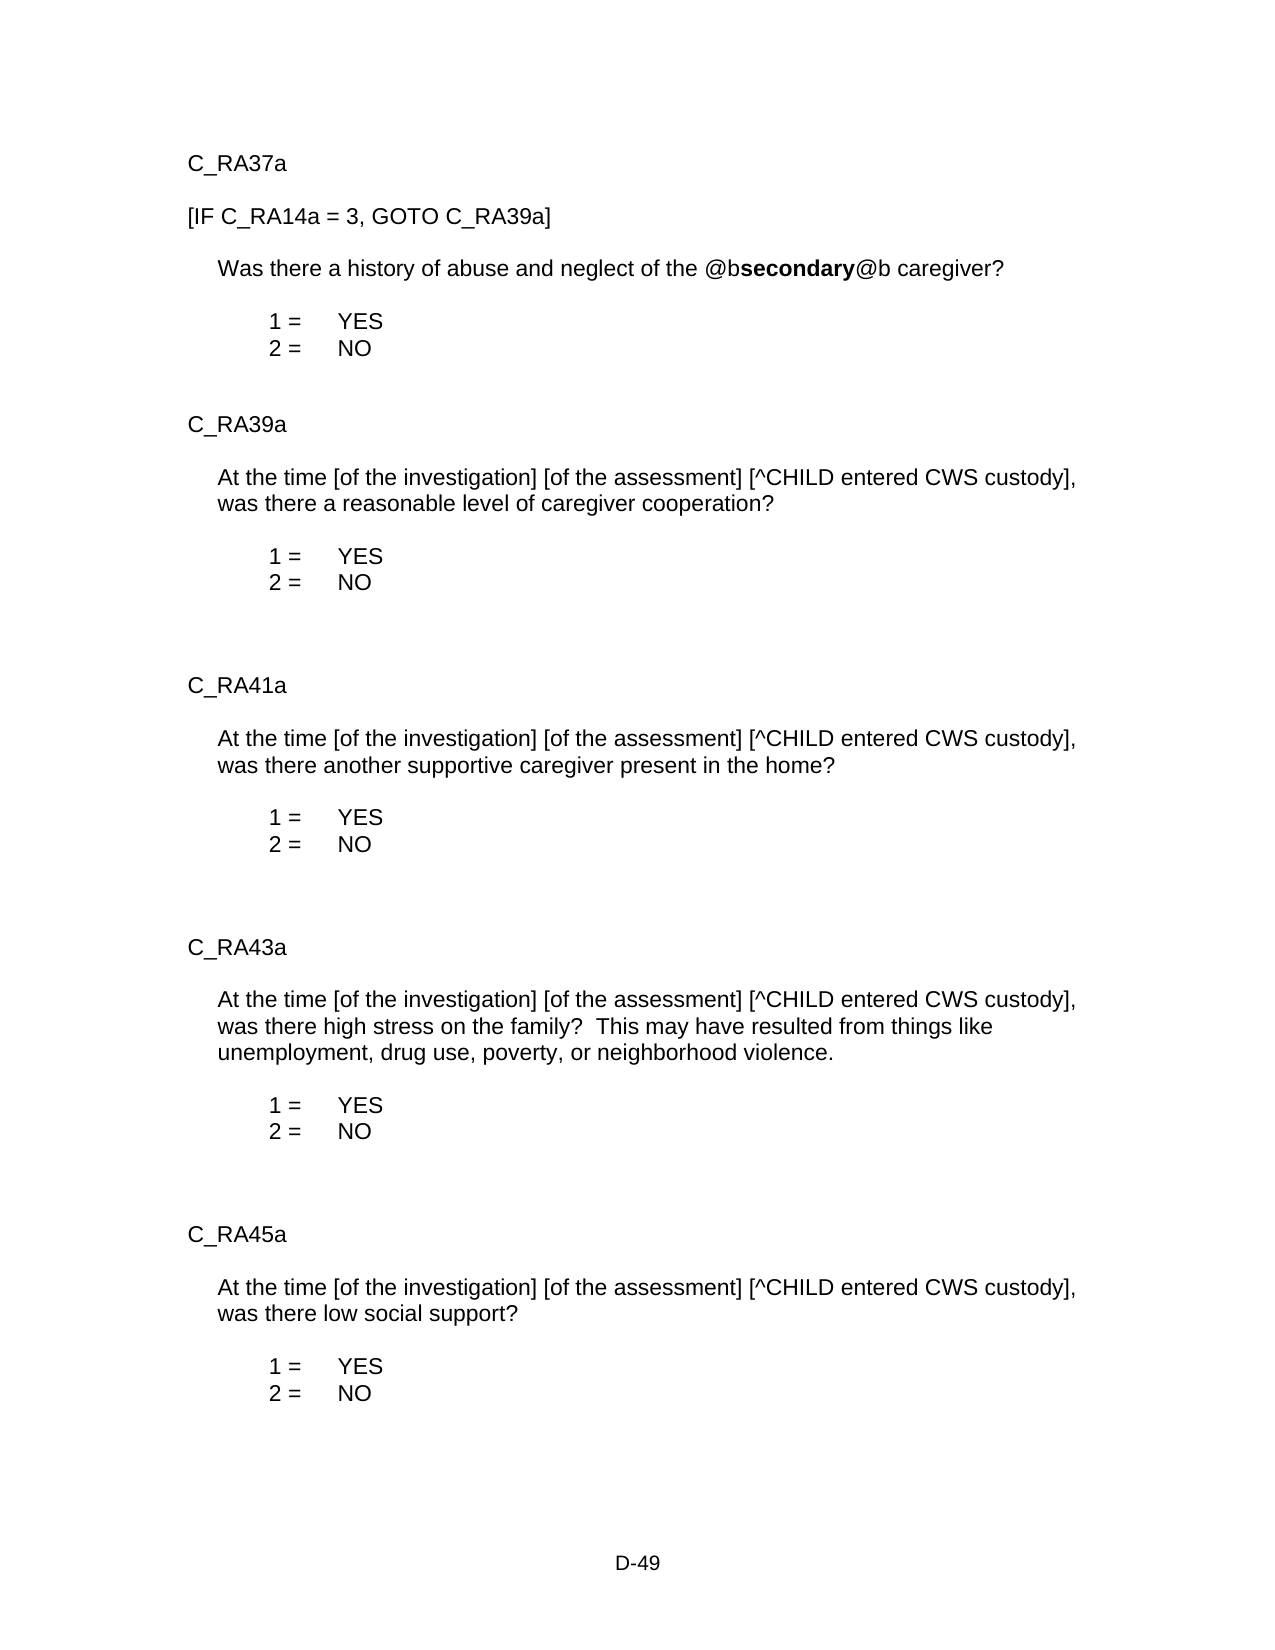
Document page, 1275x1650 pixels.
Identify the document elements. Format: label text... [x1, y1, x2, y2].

text At the time [of the investigation] [of the assessment] [^CHILD entered CWS custody], was there low social support? [217, 1274, 1087, 1327]
text At the time [of the investigation] [of the assessment] [^CHILD entered CWS custody], was there high stress on the family? This may have resulted from things like unemployment, drug use, poverty, or neighborhood violence. [217, 986, 1087, 1066]
text Was there a history of abuse and neglect of the @bsecondary@b caregiver? [217, 255, 1087, 282]
text At the time [of the investigation] [of the assessment] [^CHILD entered CWS custody], was there another supportive caregiver present in the home? [217, 725, 1087, 778]
text 2 = NO [187, 831, 1087, 857]
text 1 = YES [187, 1353, 1087, 1379]
text At the time [of the investigation] [of the assessment] [^CHILD entered CWS custody], was there a reasonable level of caregiver cooperation? [217, 464, 1087, 517]
text 1 = YES [187, 1092, 1087, 1118]
text 2 = NO [187, 334, 1087, 361]
text 1 = YES [187, 308, 1087, 334]
text C_RA37a [187, 150, 1087, 176]
text [IF C_RA14a = 3, GOTO C_RA39a] [187, 203, 1087, 229]
text C_RA41a [187, 672, 1087, 699]
text 1 = YES [187, 543, 1087, 569]
text C_RA39a [187, 411, 1087, 438]
text 2 = NO [187, 569, 1087, 596]
text C_RA45a [187, 1221, 1087, 1248]
text 1 = YES [187, 804, 1087, 831]
text C_RA43a [187, 934, 1087, 960]
text 2 = NO [187, 1118, 1087, 1144]
text 2 = NO [187, 1379, 1087, 1406]
